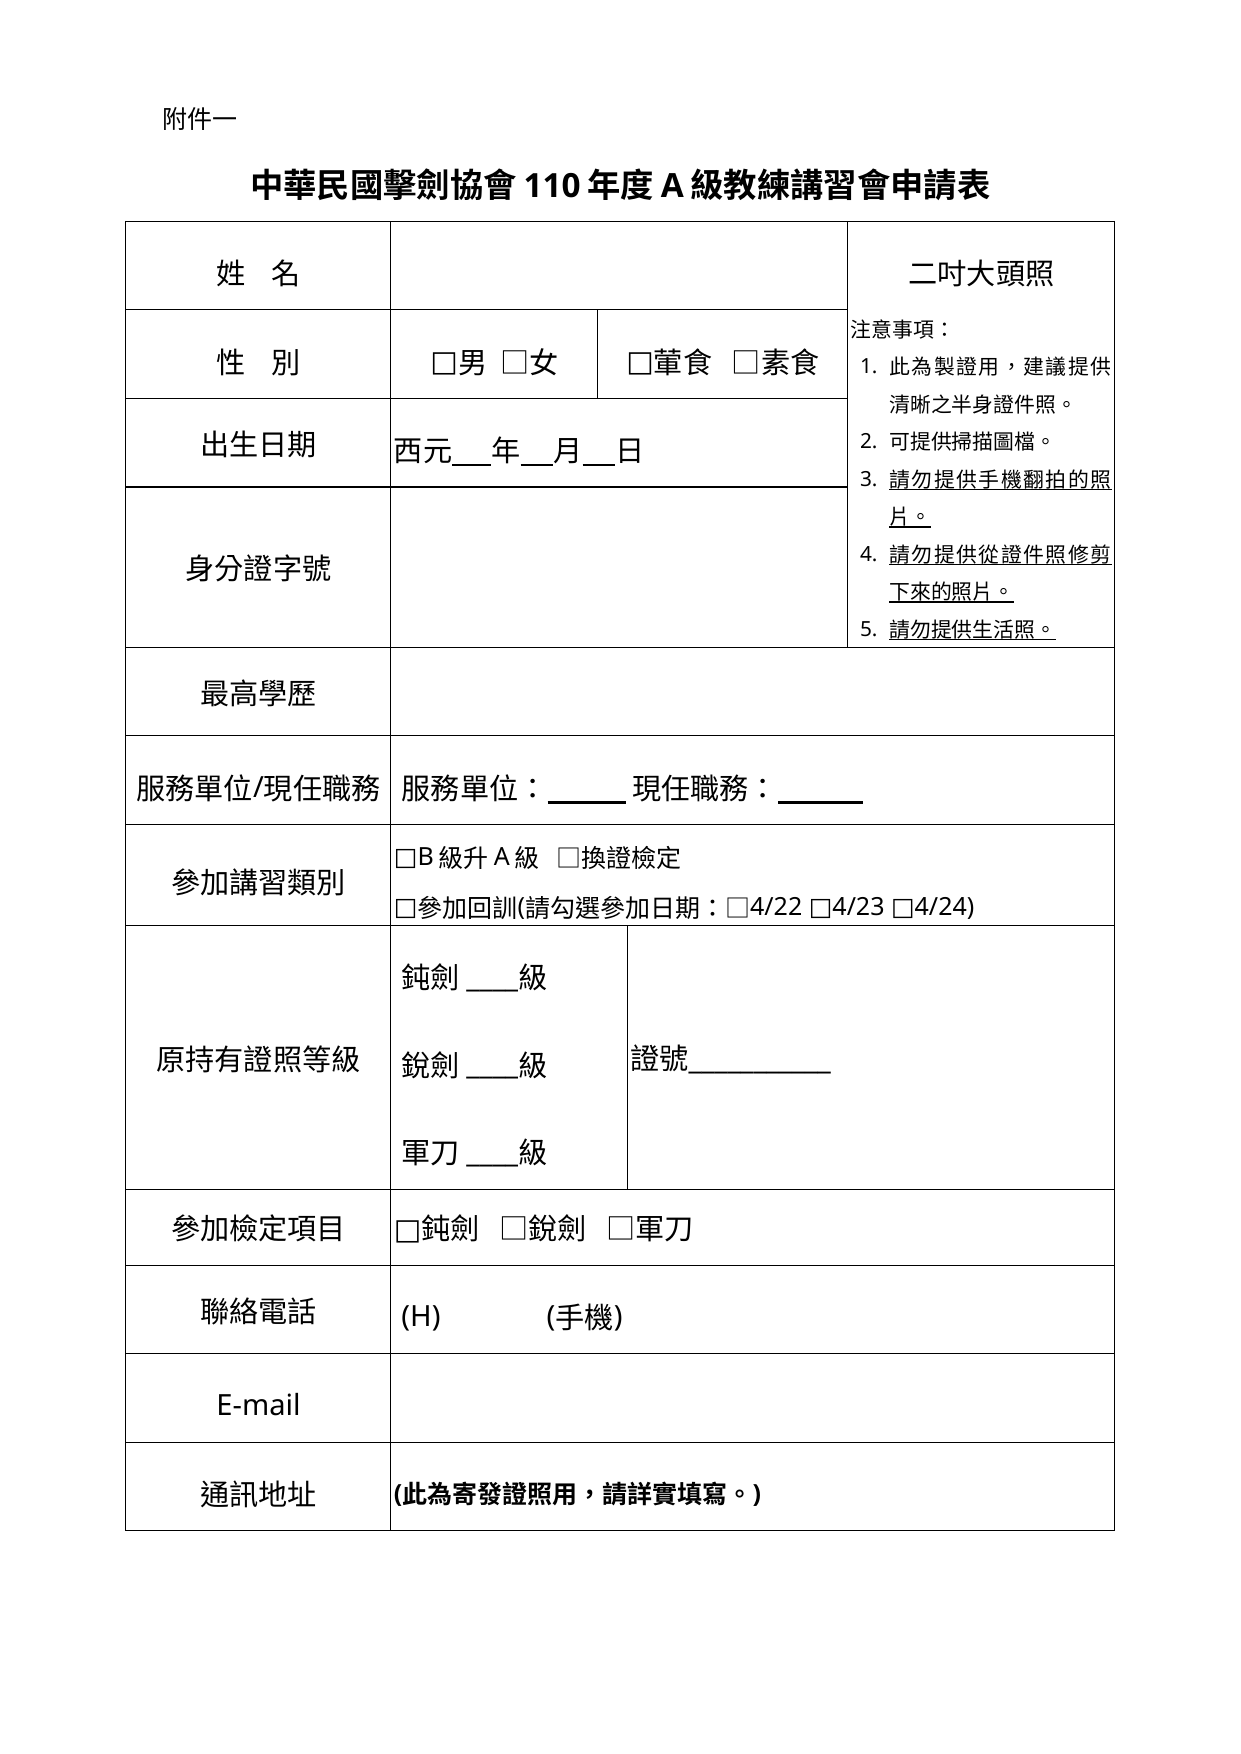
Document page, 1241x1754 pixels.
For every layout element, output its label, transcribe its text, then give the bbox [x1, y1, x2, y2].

table_cell (此為寄發證照用，請詳實填寫。) [391, 1443, 1114, 1530]
table_cell 參加檢定項目 [126, 1190, 390, 1264]
table_cell 服務單位： 現任職務： [391, 736, 1114, 824]
table_cell 西元 年 月 日 [391, 399, 847, 486]
table_header 二吋大頭照 注意事項： 此為製證用，建議提供清晰之半身證件照。 可提供掃描圖檔。 請勿提供手機翻拍的照片。 請勿提供從證件照修剪下來的照片。 請勿提供生活照。 [848, 222, 1114, 647]
table_cell 鈍劍 ____級 銳劍 ____級 軍刀 ____級 [391, 926, 627, 1188]
table_cell 原持有證照等級 [126, 926, 390, 1188]
table_cell [391, 1354, 1114, 1442]
table_cell (H) (手機) [391, 1266, 1114, 1353]
table_cell 通訊地址 [126, 1443, 390, 1530]
table_cell 身分證字號 [126, 488, 390, 647]
table_cell 參加講習類別 [126, 825, 390, 925]
table_cell [391, 488, 847, 647]
table_cell □鈍劍 □銳劍 □軍刀 [391, 1190, 1114, 1264]
table_cell 性 別 [126, 310, 390, 398]
table_cell 最高學歷 [126, 648, 390, 735]
table_cell 聯絡電話 [126, 1266, 390, 1353]
table_cell 出生日期 [126, 399, 390, 486]
table_cell □葷食 □素食 [598, 310, 847, 398]
table_header 姓 名 [126, 222, 390, 309]
table_header [391, 222, 847, 309]
table_cell E-mail [126, 1354, 390, 1442]
table_cell 服務單位/現任職務 [126, 736, 390, 824]
table_cell □B級升A級 □換證檢定 □參加回訓(請勾選參加日期：□4/22 □4/23 □4/24) [391, 825, 1114, 925]
table_cell □男 □女 [391, 310, 597, 398]
text 中華民國擊劍協會110年度A級教練講習會申請表 [148, 146, 1092, 221]
table_cell 證號___________ [628, 926, 1114, 1188]
table_cell [391, 648, 1114, 735]
